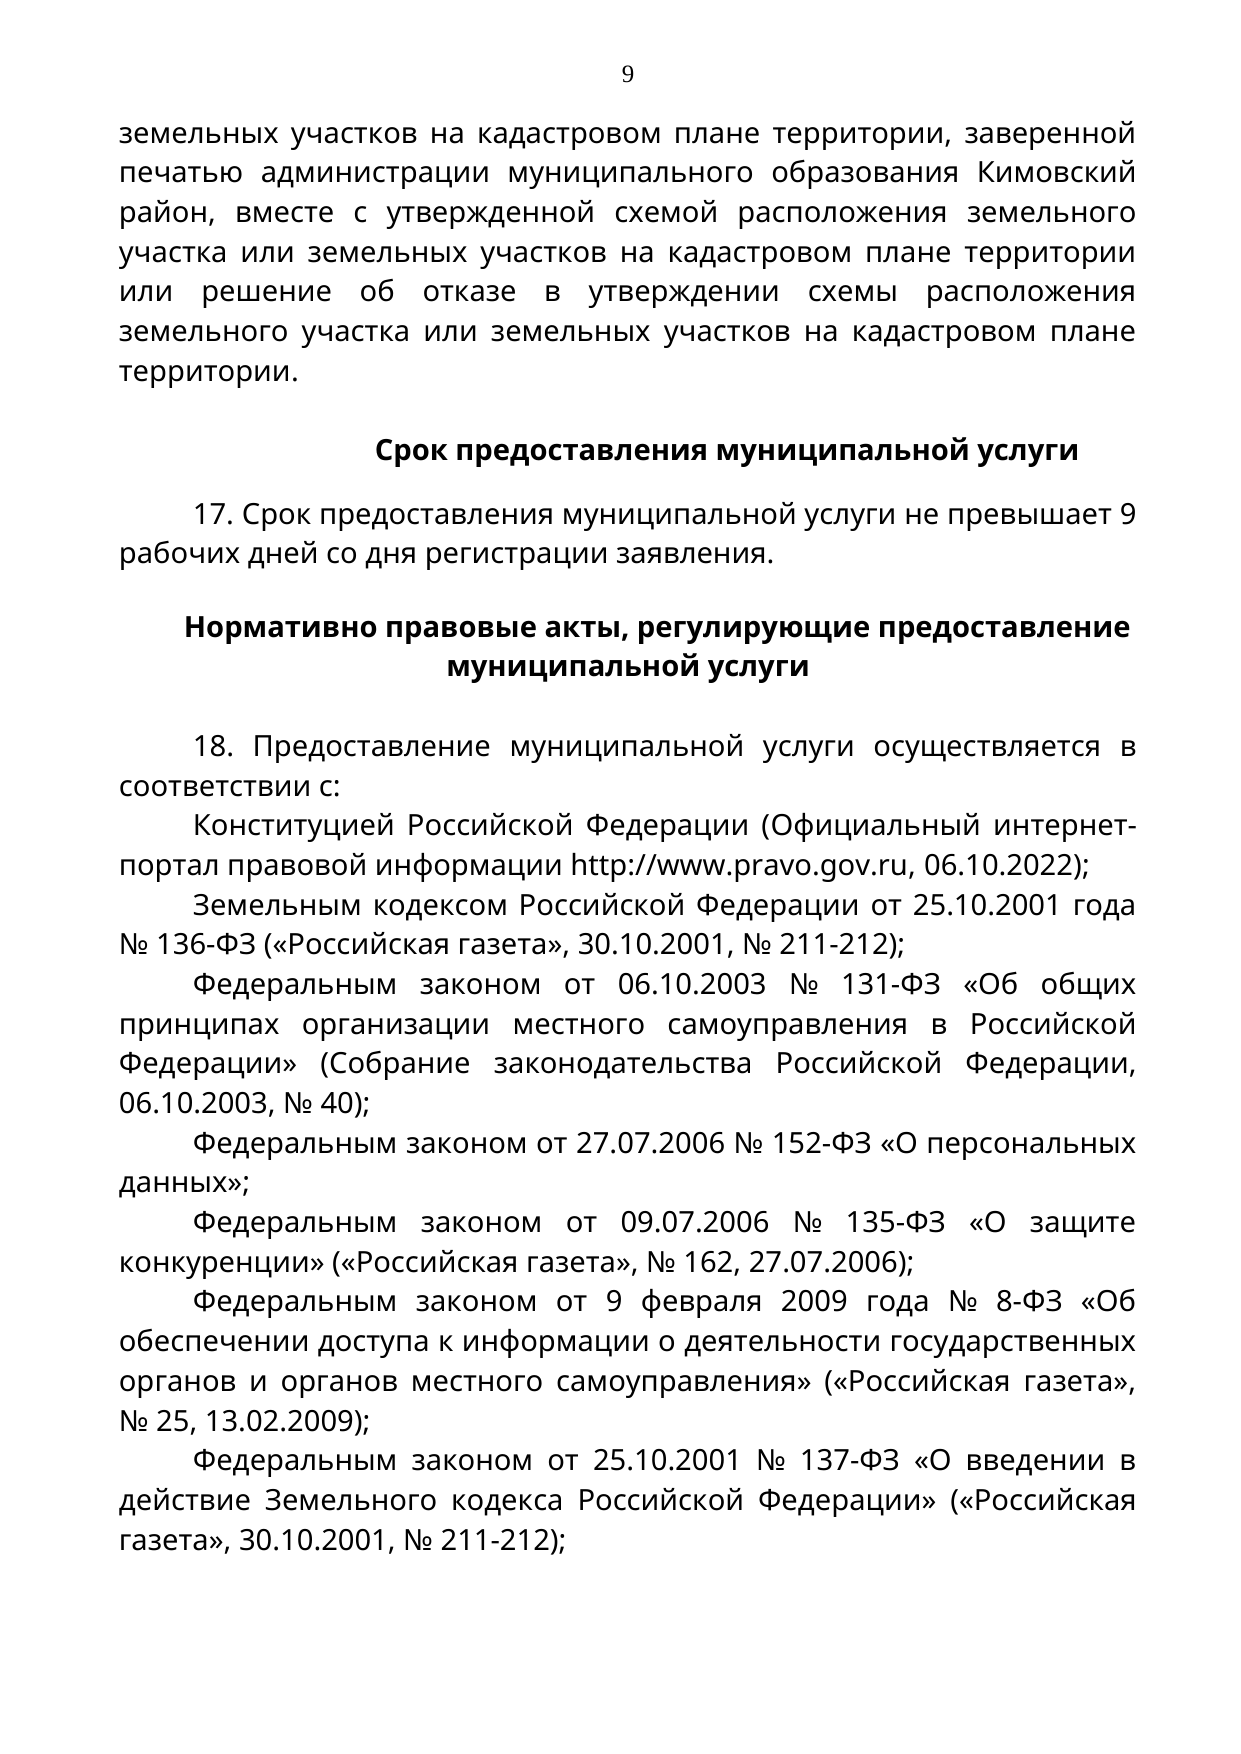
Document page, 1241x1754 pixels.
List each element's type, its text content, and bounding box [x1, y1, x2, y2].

text Конституцией Российской Федерации (Официальный интернет-портал правовой информации http://www.pravo.gov.ru, 06.10.2022); [119, 804, 1137, 884]
text Федеральным законом от 27.07.2006 № 152-ФЗ «О персональных данных»; [119, 1122, 1137, 1201]
text Срок предоставления муниципальной услуги [119, 429, 1137, 469]
text Нормативно правовые акты, регулирующие предоставление муниципальной услуги [119, 606, 1137, 685]
text Федеральным законом от 06.10.2003 № 131-ФЗ «Об общих принципах организации местного самоуправления в Российской Федерации» (Собрание законодательства Российской Федерации, 06.10.2003, № 40); [119, 963, 1137, 1122]
text Федеральным законом от 25.10.2001 № 137-ФЗ «О введении в действие Земельного кодекса Российской Федерации» («Российская газета», 30.10.2001, № 211-212); [119, 1439, 1137, 1558]
text 17. Срок предоставления муниципальной услуги не превышает 9 рабочих дней со дня регистрации заявления. [119, 493, 1137, 572]
text Земельным кодексом Российской Федерации от 25.10.2001 года № 136-ФЗ («Российская газета», 30.10.2001, № 211-212); [119, 884, 1137, 963]
text Федеральным законом от 9 февраля 2009 года № 8-ФЗ «Об обеспечении доступа к информации о деятельности государственных органов и органов местного самоуправления» («Российская газета», № 25, 13.02.2009); [119, 1281, 1137, 1439]
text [119, 112, 1137, 390]
text 18. Предоставление муниципальной услуги осуществляется в соответствии с: [119, 725, 1137, 804]
text Федеральным законом от 09.07.2006 № 135-ФЗ «О защите конкуренции» («Российская газета», № 162, 27.07.2006); [119, 1201, 1137, 1281]
